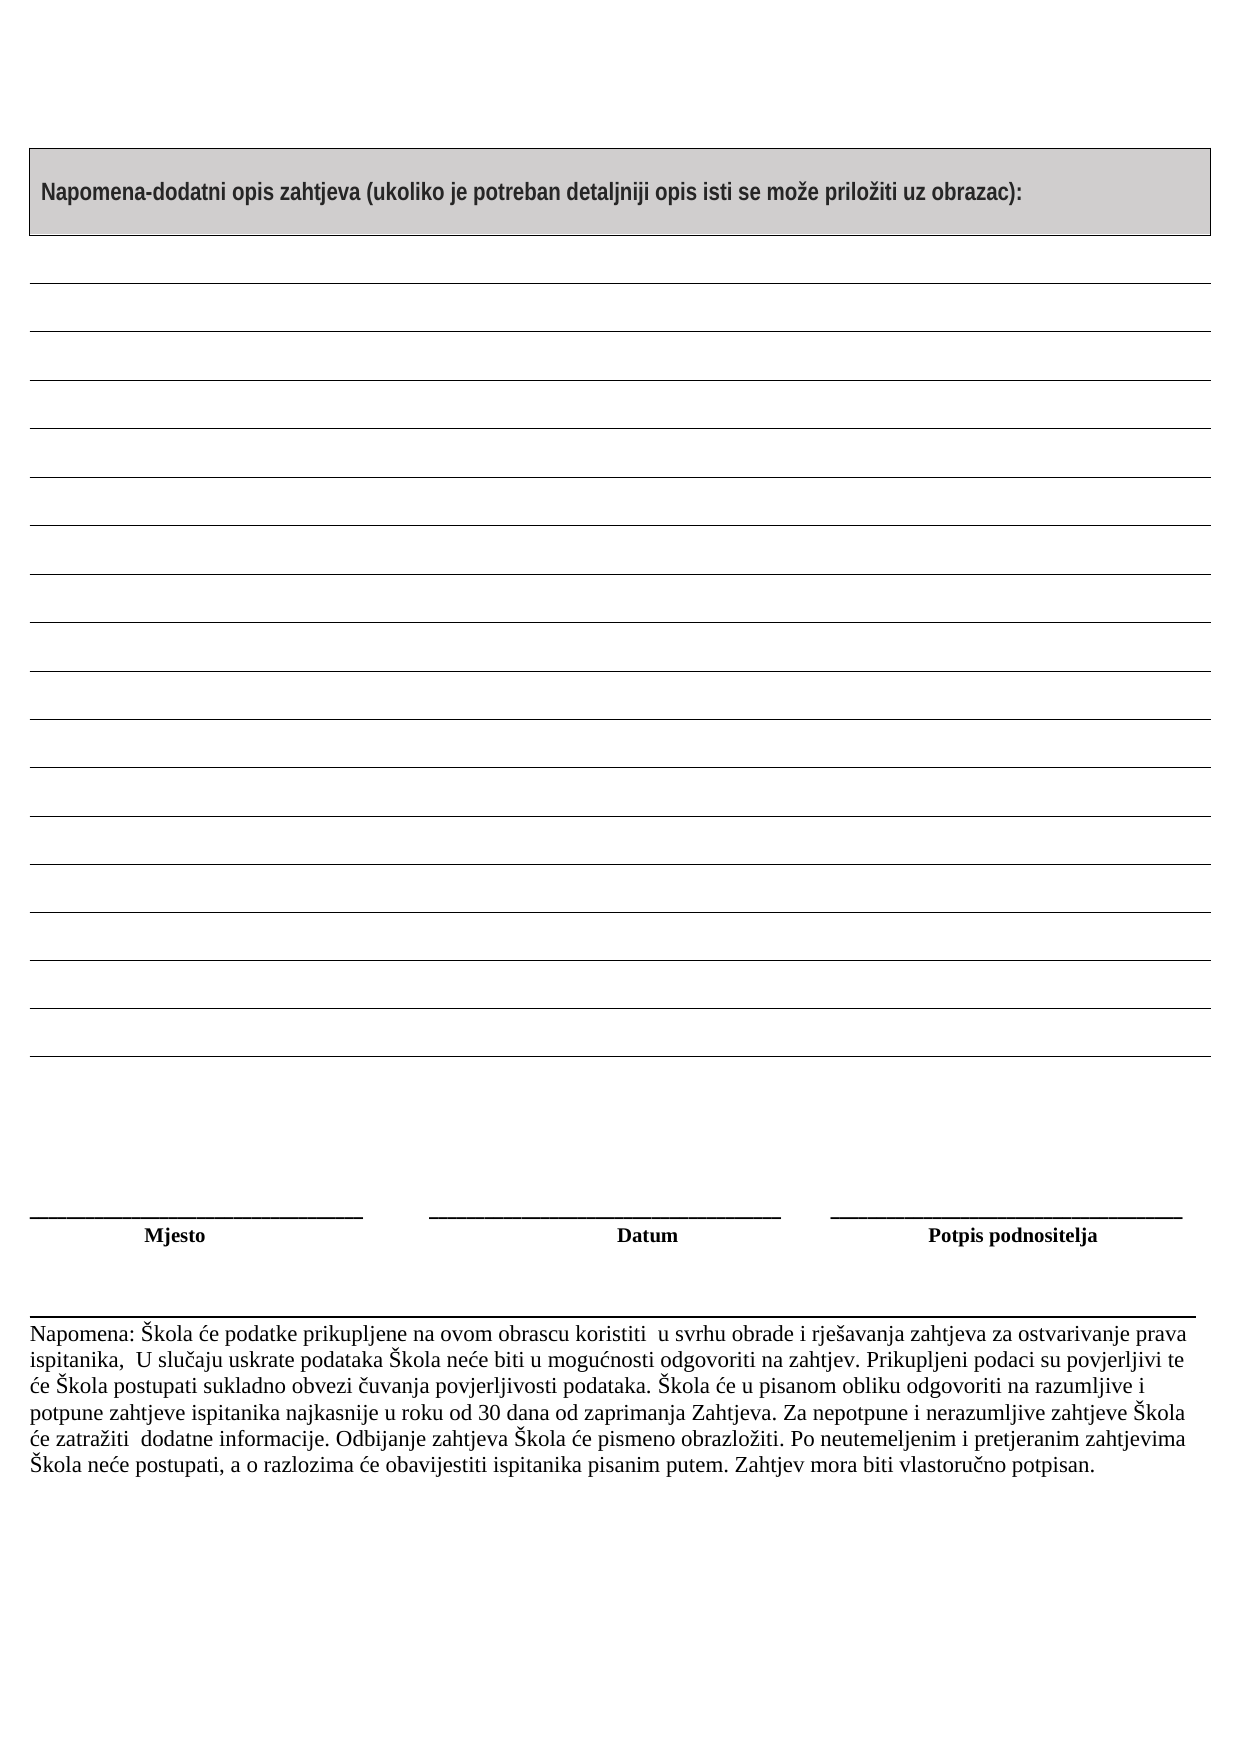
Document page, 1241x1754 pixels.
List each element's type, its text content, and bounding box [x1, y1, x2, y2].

text Napomena: Škola će podatke prikupljene na ovom obrascu koristiti u svrhu obrade i rješavanja zahtjeva za ostvarivanje prava ispitanika, U slučaju uskrate podataka Škola neće biti u mogućnosti odgovoriti na zahtjev. Prikupljeni podaci su povjerljivi te će Škola postupati sukladno obvezi čuvanja povjerljivosti podataka. Škola će u pisanom obliku odgovoriti na razumljive i potpune zahtjeve ispitanika najkasnije u roku od 30 dana od zaprimanja Zahtjeva. Za nepotpune i nerazumljive zahtjeve Škola će zatražiti dodatne informacije. Odbijanje zahtjeva Škola će pismeno obrazložiti. Po neutemeljenim i pretjeranim zahtjevima Škola neće postupati, a o razlozima će obavijestiti ispitanika pisanim putem. Zahtjev mora biti vlastoručno potpisan. [29, 1317, 1196, 1478]
text ____________________________________ ______________________________________ ______________________________________ [29, 1194, 1211, 1223]
text Mjesto Datum Potpis podnositelja [29, 1223, 1211, 1247]
table_header Napomena-dodatni opis zahtjeva (ukoliko je potreban detaljniji opis isti se može priložiti uz obrazac): [30, 149, 1210, 234]
